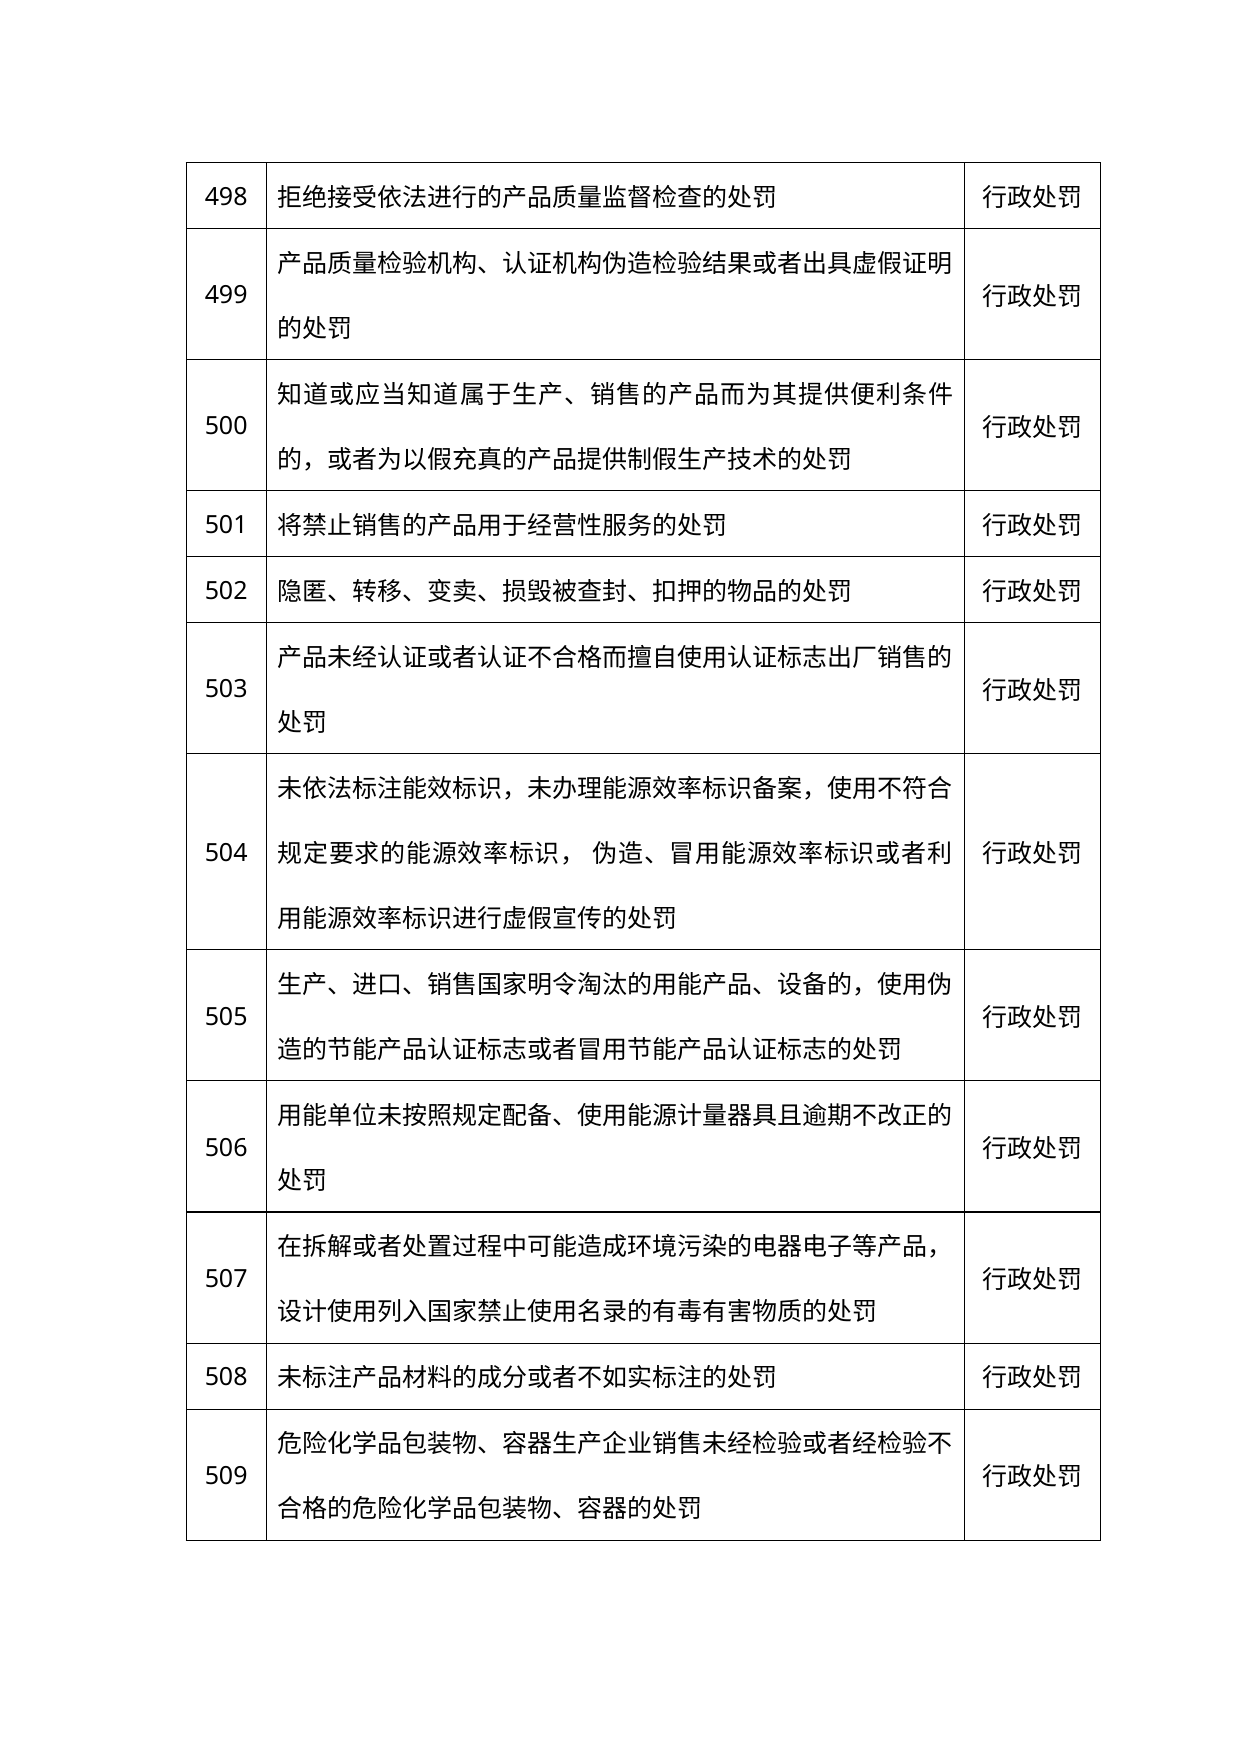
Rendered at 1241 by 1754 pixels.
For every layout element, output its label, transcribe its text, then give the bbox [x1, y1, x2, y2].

table_cell 行政处罚 [965, 491, 1100, 556]
table_cell 504 [187, 754, 266, 949]
table_cell 行政处罚 [965, 163, 1100, 228]
table_cell 产品未经认证或者认证不合格而擅自使用认证标志出厂销售的处罚 [267, 623, 964, 753]
table_cell 505 [187, 950, 266, 1080]
table_cell 498 [187, 163, 266, 228]
table_cell 行政处罚 [965, 623, 1100, 753]
table_cell 用能单位未按照规定配备、使用能源计量器具且逾期不改正的处罚 [267, 1081, 964, 1211]
table_cell 行政处罚 [965, 1081, 1100, 1211]
table_cell 500 [187, 360, 266, 490]
table_cell 隐匿、转移、变卖、损毁被查封、扣押的物品的处罚 [267, 557, 964, 622]
table_cell 行政处罚 [965, 950, 1100, 1080]
table_cell 行政处罚 [965, 557, 1100, 622]
table_cell 拒绝接受依法进行的产品质量监督检查的处罚 [267, 163, 964, 228]
table_cell 509 [187, 1410, 266, 1539]
table_cell 行政处罚 [965, 1344, 1100, 1408]
table_cell 产品质量检验机构、认证机构伪造检验结果或者出具虚假证明的处罚 [267, 229, 964, 359]
table_cell 行政处罚 [965, 229, 1100, 359]
table_cell 行政处罚 [965, 754, 1100, 949]
table_cell 危险化学品包装物、容器生产企业销售未经检验或者经检验不合格的危险化学品包装物、容器的处罚 [267, 1410, 964, 1539]
table_cell 未依法标注能效标识，未办理能源效率标识备案，使用不符合规定要求的能源效率标识， 伪造、冒用能源效率标识或者利用能源效率标识进行虚假宣传的处罚 [267, 754, 964, 949]
table_cell 行政处罚 [965, 360, 1100, 490]
table_cell 行政处罚 [965, 1410, 1100, 1539]
table_cell 507 [187, 1213, 266, 1342]
table_cell 在拆解或者处置过程中可能造成环境污染的电器电子等产品，设计使用列入国家禁止使用名录的有毒有害物质的处罚 [267, 1213, 964, 1342]
table_cell 知道或应当知道属于生产、销售的产品而为其提供便利条件的，或者为以假充真的产品提供制假生产技术的处罚 [267, 360, 964, 490]
table_cell 506 [187, 1081, 266, 1211]
table_cell 503 [187, 623, 266, 753]
table_cell 502 [187, 557, 266, 622]
table_cell 将禁止销售的产品用于经营性服务的处罚 [267, 491, 964, 556]
table_cell 行政处罚 [965, 1213, 1100, 1342]
table_cell 501 [187, 491, 266, 556]
table_cell 499 [187, 229, 266, 359]
table_cell 生产、进口、销售国家明令淘汰的用能产品、设备的，使用伪造的节能产品认证标志或者冒用节能产品认证标志的处罚 [267, 950, 964, 1080]
table_cell 508 [187, 1344, 266, 1408]
table_cell 未标注产品材料的成分或者不如实标注的处罚 [267, 1344, 964, 1408]
